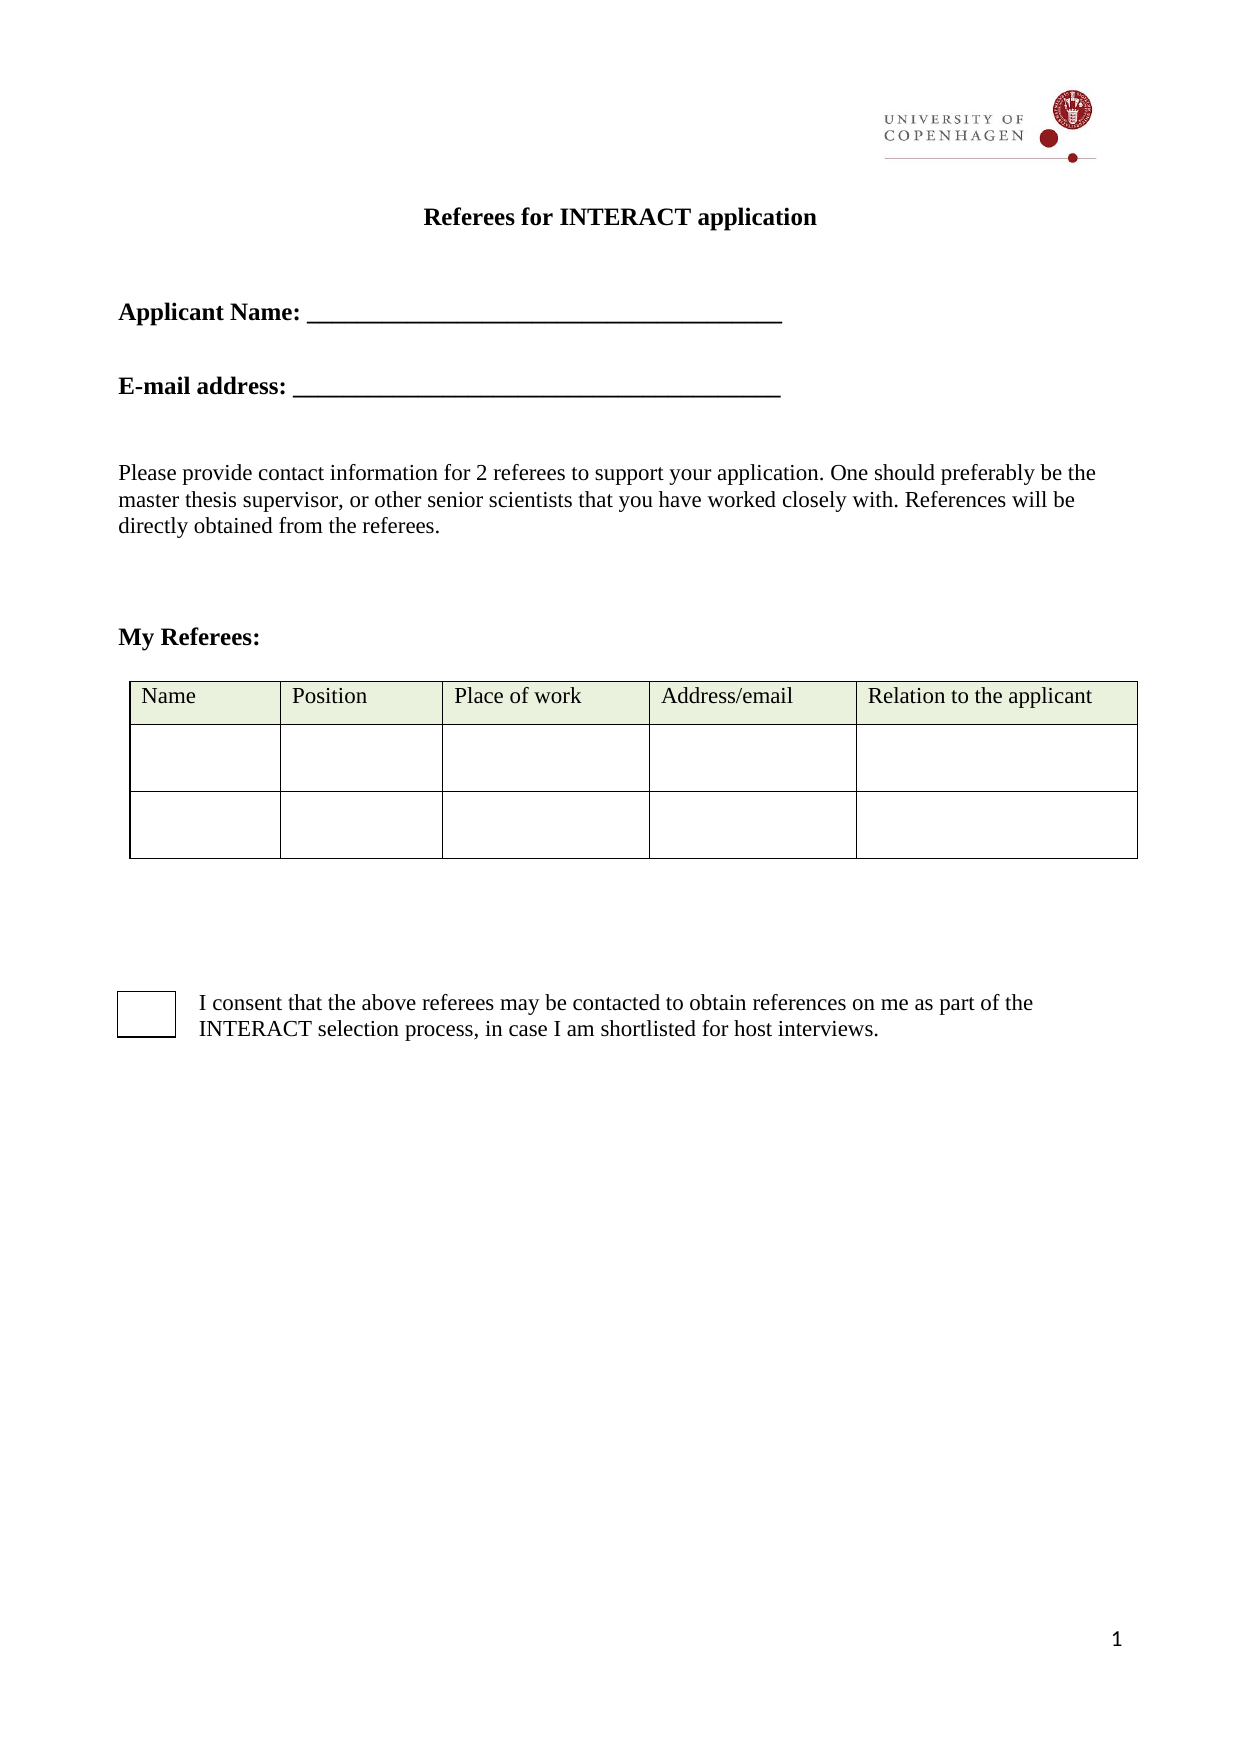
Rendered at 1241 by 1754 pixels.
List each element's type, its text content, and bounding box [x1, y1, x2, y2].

table_header Place of work [443, 682, 649, 724]
table_cell [131, 725, 280, 791]
table_header Relation to the applicant [857, 682, 1137, 724]
subtitle Applicant Name: ______________________________________ [118, 297, 1122, 326]
text Please provide contact information for 2 referees to support your application. One should preferably be the master thesis supervisor, or other senior scientists that you have worked closely with. References will be directly obtained from the referees. [118, 459, 1122, 538]
picture [878, 86, 1097, 168]
table_cell [443, 792, 649, 858]
table_cell [281, 792, 442, 858]
table_header Name [131, 682, 280, 724]
table_cell [650, 792, 856, 858]
table_cell [131, 792, 280, 858]
subtitle My Referees: [118, 622, 1122, 650]
text I consent that the above referees may be contacted to obtain references on me as part of the INTERACT selection process, in case I am shortlisted for host interviews. [118, 989, 1122, 1041]
table_cell [857, 792, 1137, 858]
table_cell [281, 725, 442, 791]
table_header Position [281, 682, 442, 724]
table_cell [443, 725, 649, 791]
subtitle Referees for INTERACT application [118, 202, 1122, 231]
subtitle E-mail address: _______________________________________ [118, 371, 1122, 400]
table_cell [650, 725, 856, 791]
table_header Address/email [650, 682, 856, 724]
table_cell [857, 725, 1137, 791]
